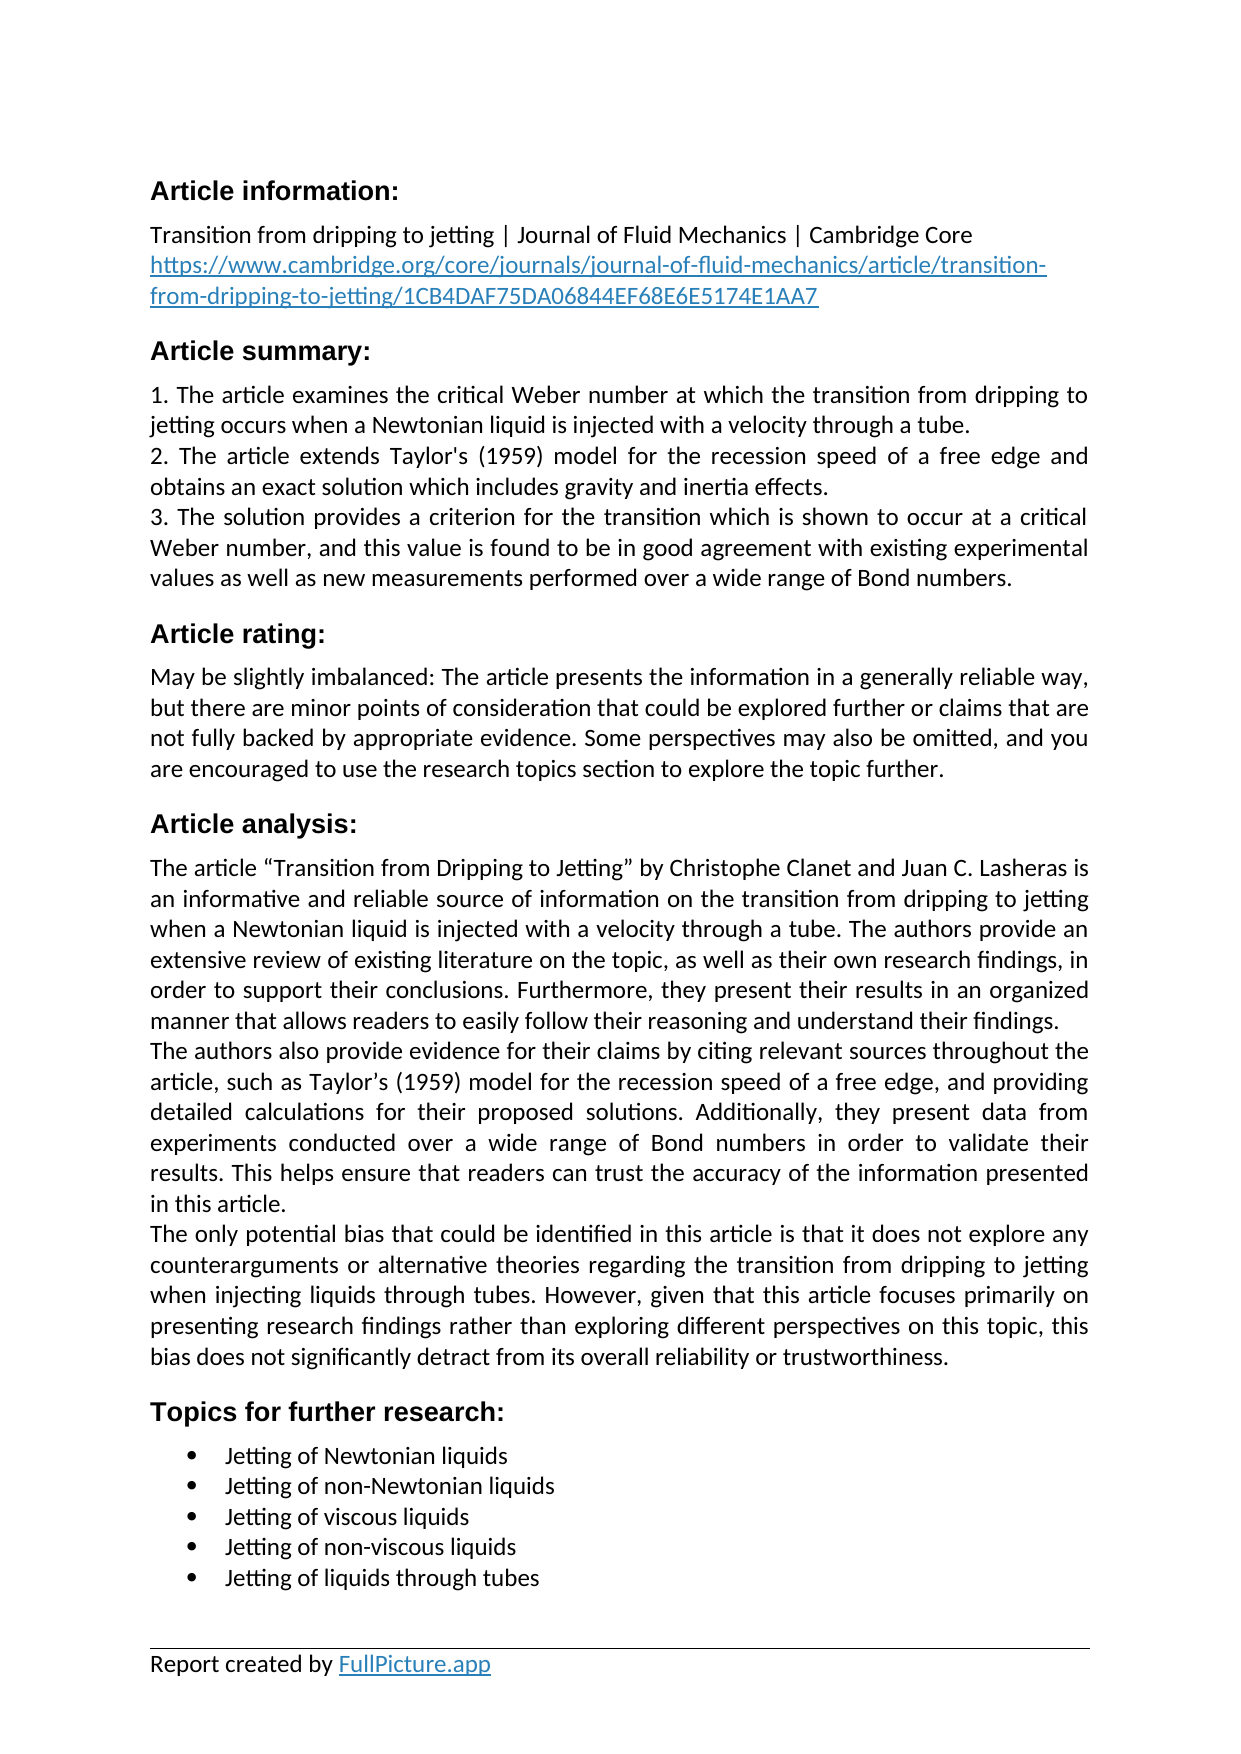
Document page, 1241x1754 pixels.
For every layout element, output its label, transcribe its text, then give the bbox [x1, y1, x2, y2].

text 2. The article extends Taylor's (1959) model for the recession speed of a free edge and obtains an exact solution which includes gravity and inertia effects. [150, 440, 1090, 501]
list Jetting of Newtonian liquids [187, 1440, 1090, 1470]
subtitle Article summary: [150, 335, 1090, 367]
text Transition from dripping to jetting | Journal of Fluid Mechanics | Cambridge Corehttps://www.cambridge.org/core/journals/journal-of-fluid-mechanics/article/transition-from-dripping-to-jetting/1CB4DAF75DA06844EF68E6E5174E1AA7 [150, 219, 1090, 310]
text 3. The solution provides a criterion for the transition which is shown to occur at a critical Weber number, and this value is found to be in good agreement with existing experimental values as well as new measurements performed over a wide range of Bond numbers. [150, 501, 1090, 593]
list Jetting of non-viscous liquids [187, 1531, 1090, 1562]
subtitle Topics for further research: [150, 1396, 1090, 1427]
text The article “Transition from Dripping to Jetting” by Christophe Clanet and Juan C. Lasheras is an informative and reliable source of information on the transition from dripping to jetting when a Newtonian liquid is injected with a velocity through a tube. The authors provide an extensive review of existing literature on the topic, as well as their own research findings, in order to support their conclusions. Furthermore, they present their results in an organized manner that allows readers to easily follow their reasoning and understand their findings. [150, 852, 1090, 1035]
text The only potential bias that could be identified in this article is that it does not explore any counterarguments or alternative theories regarding the transition from dripping to jetting when injecting liquids through tubes. However, given that this article focuses primarily on presenting research findings rather than exploring different perspectives on this topic, this bias does not significantly detract from its overall reliability or trustworthiness. [150, 1218, 1090, 1371]
list Jetting of non-Newtonian liquids [187, 1470, 1090, 1501]
subtitle Article information: [150, 175, 1090, 206]
text 1. The article examines the critical Weber number at which the transition from dripping to jetting occurs when a Newtonian liquid is injected with a velocity through a tube. [150, 379, 1090, 440]
text The authors also provide evidence for their claims by citing relevant sources throughout the article, such as Taylor’s (1959) model for the recession speed of a free edge, and providing detailed calculations for their proposed solutions. Additionally, they present data from experiments conducted over a wide range of Bond numbers in order to validate their results. This helps ensure that readers can trust the accuracy of the information presented in this article. [150, 1035, 1090, 1218]
subtitle Article analysis: [150, 808, 1090, 840]
list Jetting of viscous liquids [187, 1501, 1090, 1531]
subtitle Article rating: [150, 618, 1090, 649]
text May be slightly imbalanced: The article presents the information in a generally reliable way, but there are minor points of consideration that could be explored further or claims that are not fully backed by appropriate evidence. Some perspectives may also be omitted, and you are encouraged to use the research topics section to explore the topic further. [150, 661, 1090, 783]
list Jetting of liquids through tubes [187, 1562, 1090, 1592]
